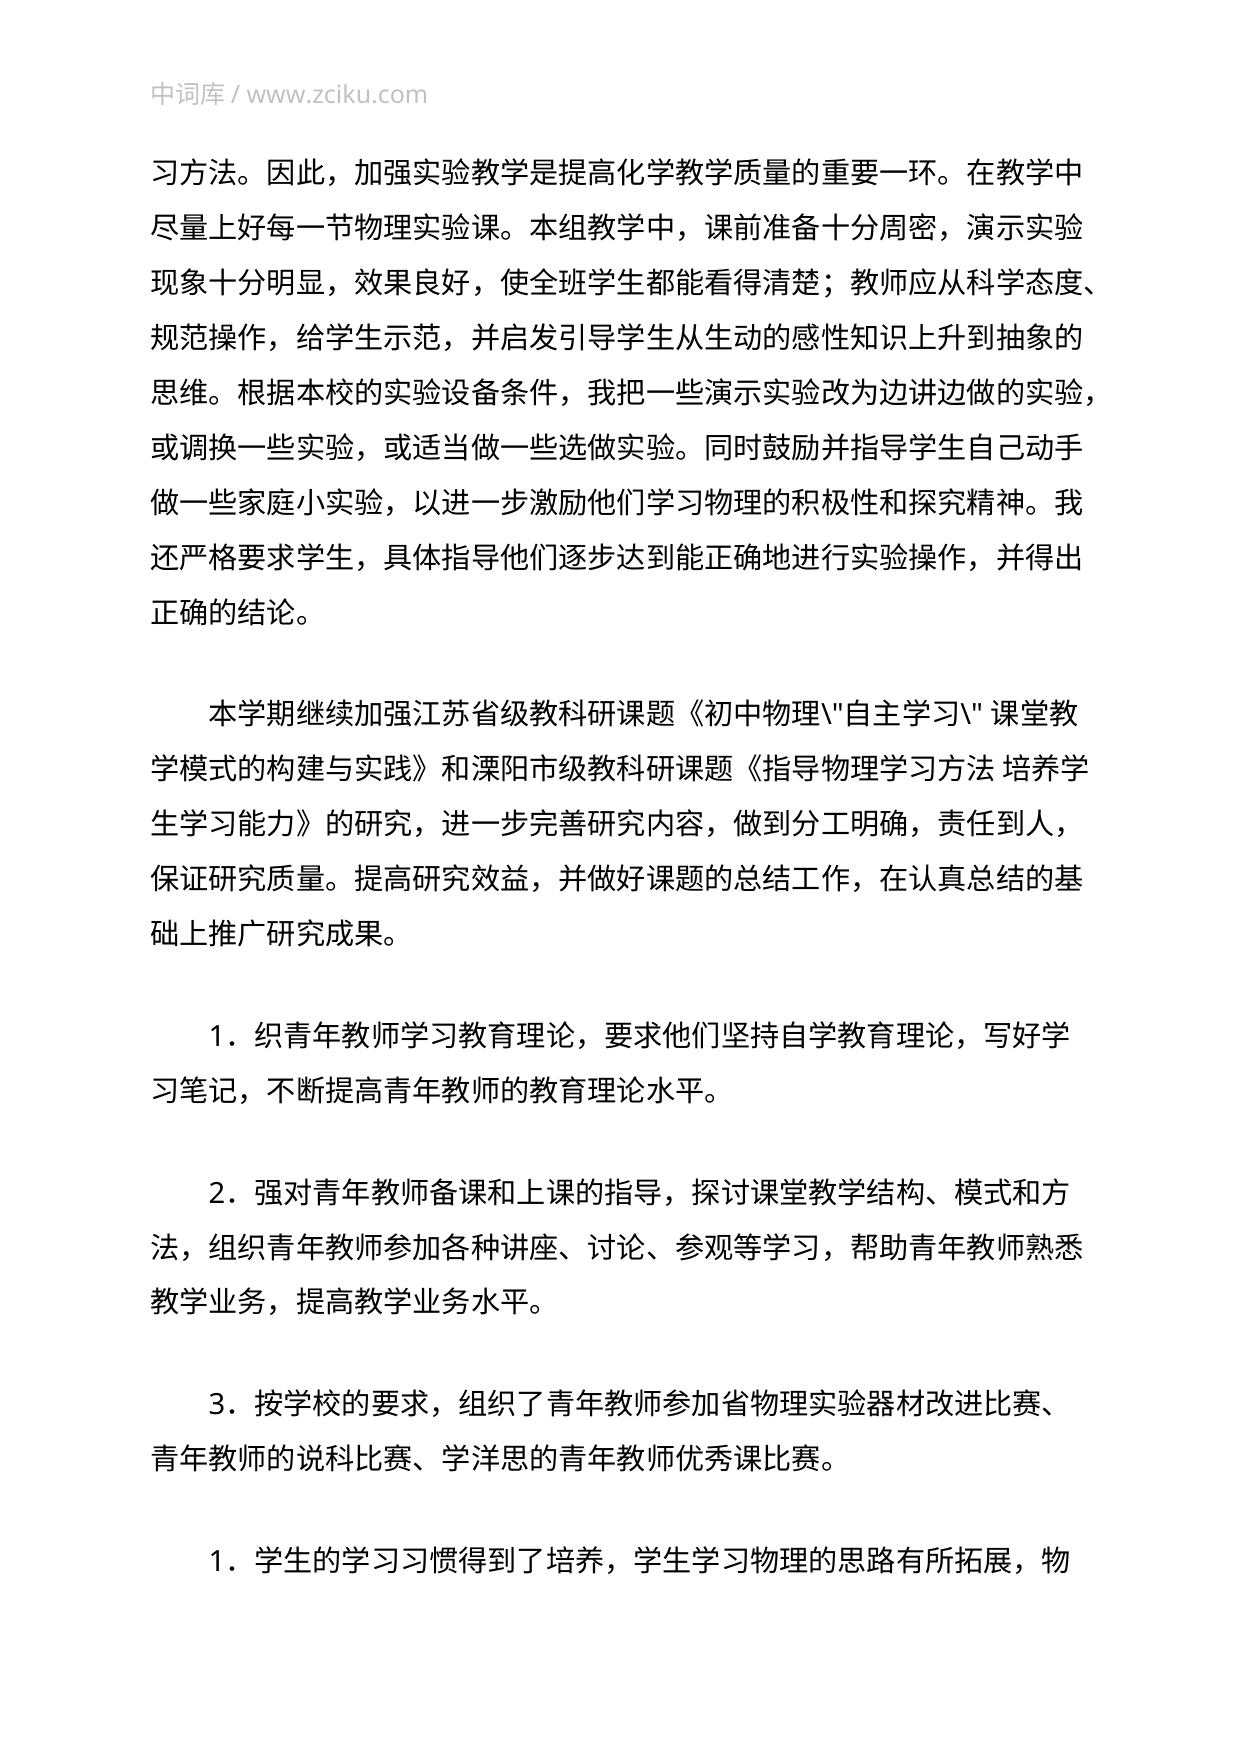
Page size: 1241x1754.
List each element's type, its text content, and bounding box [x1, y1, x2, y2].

text 本学期继续加强江苏省级教科研课题《初中物理\"自主学习\" 课堂教学模式的构建与实践》和溧阳市级教科研课题《指导物理学习方法 培养学生学习能力》的研究，进一步完善研究内容，做到分工明确，责任到人，保证研究质量。提高研究效益，并做好课题的总结工作，在认真总结的基础上推广研究成果。 [150, 691, 1090, 953]
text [150, 150, 1090, 631]
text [150, 1538, 1090, 1580]
text 3．按学校的要求，组织了青年教师参加省物理实验器材改进比赛、青年教师的说科比赛、学洋思的青年教师优秀课比赛。 [150, 1381, 1090, 1478]
text 1．织青年教师学习教育理论，要求他们坚持自学教育理论，写好学习笔记，不断提高青年教师的教育理论水平。 [150, 1012, 1090, 1110]
text 2．强对青年教师备课和上课的指导，探讨课堂教学结构、模式和方法，组织青年教师参加各种讲座、讨论、参观等学习，帮助青年教师熟悉教学业务，提高教学业务水平。 [150, 1169, 1090, 1321]
